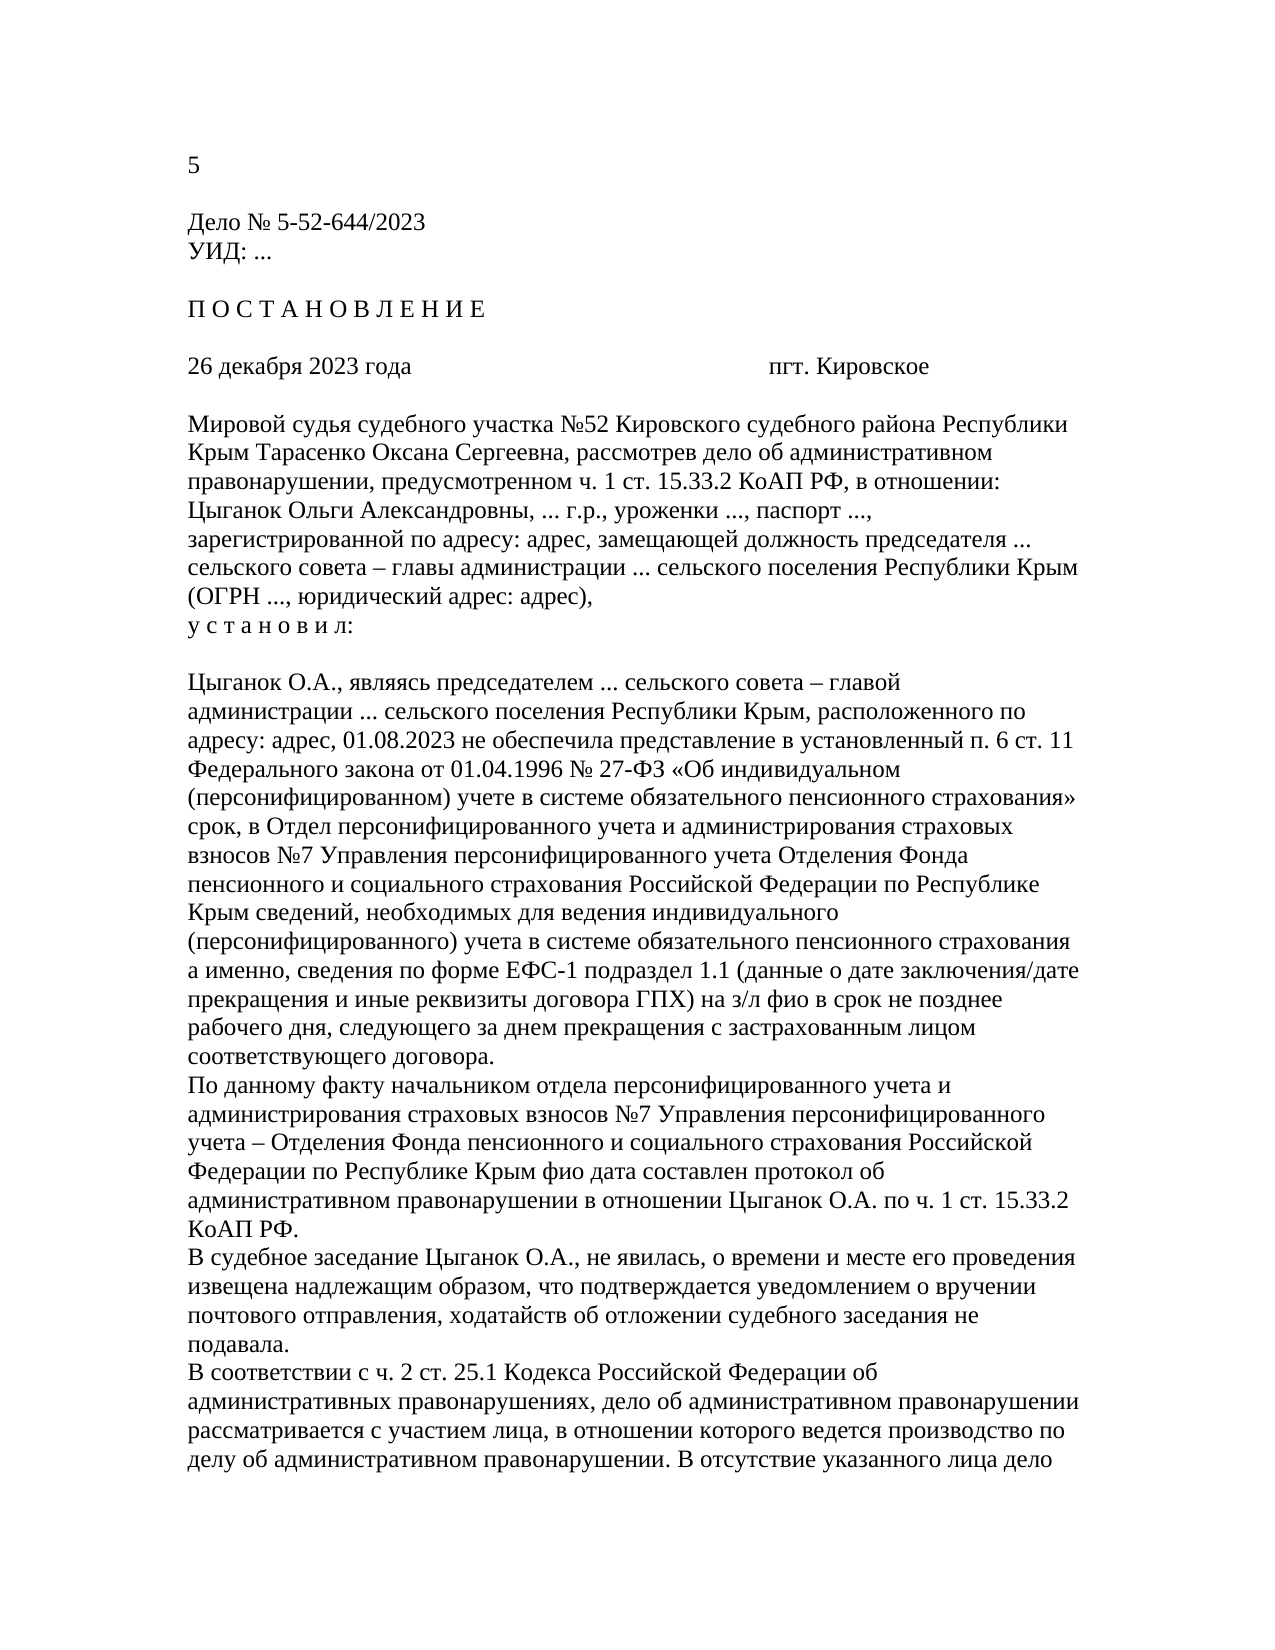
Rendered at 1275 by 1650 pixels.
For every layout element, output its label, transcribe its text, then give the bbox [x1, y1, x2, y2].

text В судебное заседание Цыганок О.А., не явилась, о времени и месте его проведения извещена надлежащим образом, что подтверждается уведомлением о вручении почтового отправления, ходатайств об отложении судебного заседания не подавала. [187, 1242, 1087, 1357]
text 5 [187, 150, 1087, 179]
text Дело № 5-52-644/2023 [187, 207, 1087, 236]
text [187, 1357, 1087, 1472]
text 26 декабря 2023 года пгт. Кировское [187, 351, 1087, 380]
text Цыганок Ольги Александровны, ... г.р., уроженки ..., паспорт ..., зарегистрированной по адресу: адрес, замещающей должность председателя ... сельского совета – главы администрации ... сельского поселения Республики Крым (ОГРН ..., юридический адрес: адрес), [187, 495, 1087, 610]
text Цыганок О.А., являясь председателем ... сельского совета – главой администрации ... сельского поселения Республики Крым, расположенного по адресу: адрес, 01.08.2023 не обеспечила представление в установленный п. 6 ст. 11 Федерального закона от 01.04.1996 № 27-ФЗ «Об индивидуальном (персонифицированном) учете в системе обязательного пенсионного страхования» срок, в Отдел персонифицированного учета и администрирования страховых взносов №7 Управления персонифицированного учета Отделения Фонда пенсионного и социального страхования Российской Федерации по Республике Крым сведений, необходимых для ведения индивидуального (персонифицированного) учета в системе обязательного пенсионного страхования а именно, сведения по форме ЕФС-1 подраздел 1.1 (данные о дате заключения/дате прекращения и иные реквизиты договора ГПХ) на з/л фио в срок не позднее рабочего дня, следующего за днем прекращения с застрахованным лицом соответствующего договора. [187, 667, 1087, 1070]
text Мировой судья судебного участка №52 Кировского судебного района Республики Крым Тарасенко Оксана Сергеевна, рассмотрев дело об административном правонарушении, предусмотренном ч. 1 ст. 15.33.2 КоАП РФ, в отношении: [187, 409, 1087, 495]
text у с т а н о в и л: [187, 610, 1087, 639]
text УИД: ... [187, 236, 1087, 265]
text П О С Т А Н О В Л Е Н И Е [187, 294, 1087, 322]
text По данному факту начальником отдела персонифицированного учета и администрирования страховых взносов №7 Управления персонифицированного учета – Отделения Фонда пенсионного и социального страхования Российской Федерации по Республике Крым фио дата составлен протокол об административном правонарушении в отношении Цыганок О.А. по ч. 1 ст. 15.33.2 КоАП РФ. [187, 1070, 1087, 1242]
